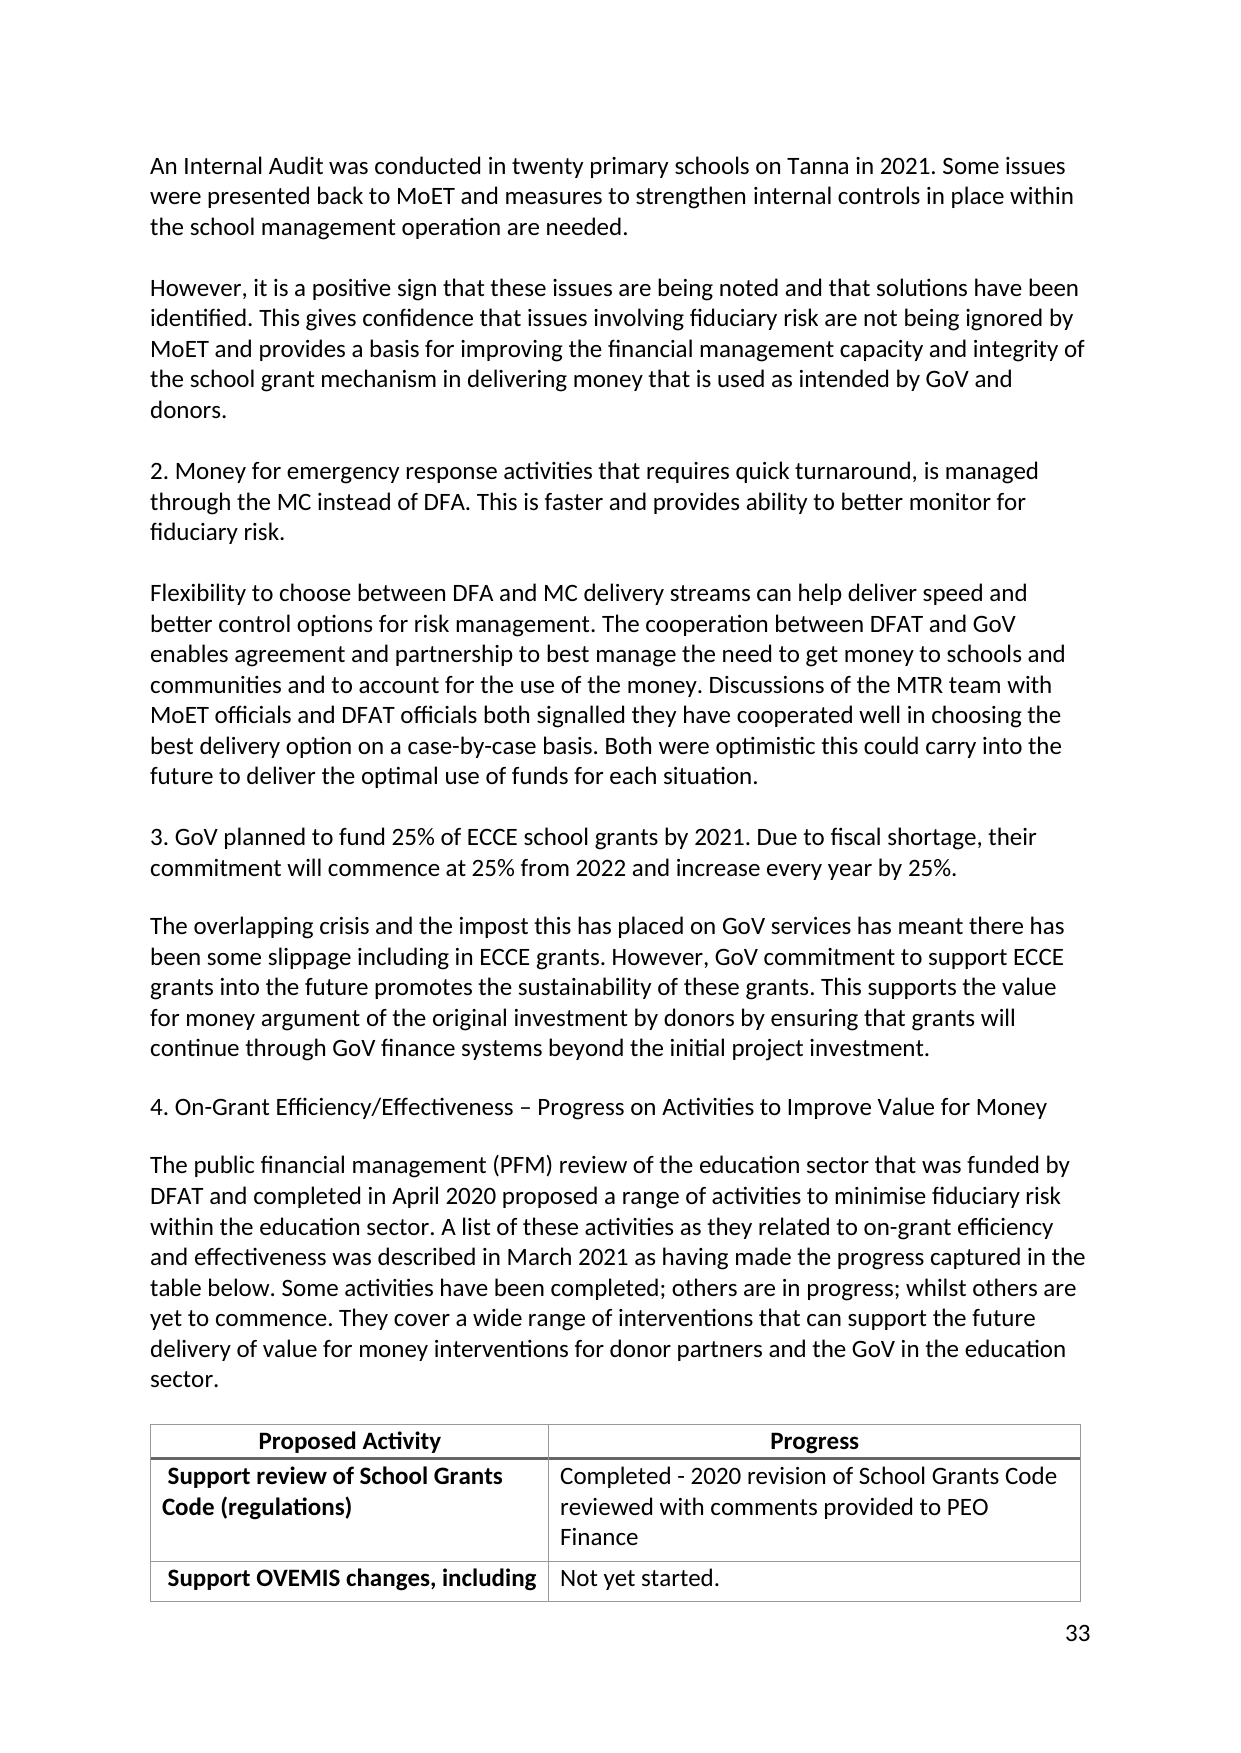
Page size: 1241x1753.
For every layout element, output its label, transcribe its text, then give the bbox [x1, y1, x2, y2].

text Flexibility to choose between DFA and MC delivery streams can help deliver speed and better control options for risk management. The cooperation between DFAT and GoV enables agreement and partnership to best manage the need to get money to schools and communities and to account for the use of the money. Discussions of the MTR team with MoET officials and DFAT officials both signalled they have cooperated well in choosing the best delivery option on a case-by-case basis. Both were optimistic this could carry into the future to deliver the optimal use of funds for each situation. [150, 577, 1090, 791]
text 3. GoV planned to fund 25% of ECCE school grants by 2021. Due to fiscal shortage, their commitment will commence at 25% from 2022 and increase every year by 25%. [150, 821, 1090, 882]
table_cell Support review of School Grants Code (regulations) [151, 1460, 548, 1561]
table_cell Completed - 2020 revision of School Grants Code reviewed with comments provided to PEO Finance [549, 1460, 1080, 1561]
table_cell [151, 1562, 548, 1601]
text The overlapping crisis and the impost this has placed on GoV services has meant there has been some slippage including in ECCE grants. However, GoV commitment to support ECCE grants into the future promotes the sustainability of these grants. This supports the value for money argument of the original investment by donors by ensuring that grants will continue through GoV finance systems beyond the initial project investment. [150, 911, 1090, 1063]
text 2. Money for emergency response activities that requires quick turnaround, is managed through the MC instead of DFA. This is faster and provides ability to better monitor for fiduciary risk. [150, 455, 1090, 547]
table_header Proposed Activity [151, 1425, 548, 1457]
text 4. On-Grant Efficiency/Effectiveness – Progress on Activities to Improve Value for Money [150, 1091, 1090, 1122]
table_header Progress [549, 1425, 1080, 1457]
text The public financial management (PFM) review of the education sector that was funded by DFAT and completed in April 2020 proposed a range of activities to minimise fiduciary risk within the education sector. A list of these activities as they related to on-grant efficiency and effectiveness was described in March 2021 as having made the progress captured in the table below. Some activities have been completed; others are in progress; whilst others are yet to commence. They cover a wide range of interventions that can support the future delivery of value for money interventions for donor partners and the GoV in the education sector. [150, 1150, 1090, 1394]
text An Internal Audit was conducted in twenty primary schools on Tanna in 2021. Some issues were presented back to MoET and measures to strengthen internal controls in place within the school management operation are needed. [150, 150, 1090, 242]
table_cell Not yet started. [549, 1562, 1080, 1601]
text However, it is a positive sign that these issues are being noted and that solutions have been identified. This gives confidence that issues involving fiduciary risk are not being ignored by MoET and provides a basis for improving the financial management capacity and integrity of the school grant mechanism in delivering money that is used as intended by GoV and donors. [150, 272, 1090, 425]
